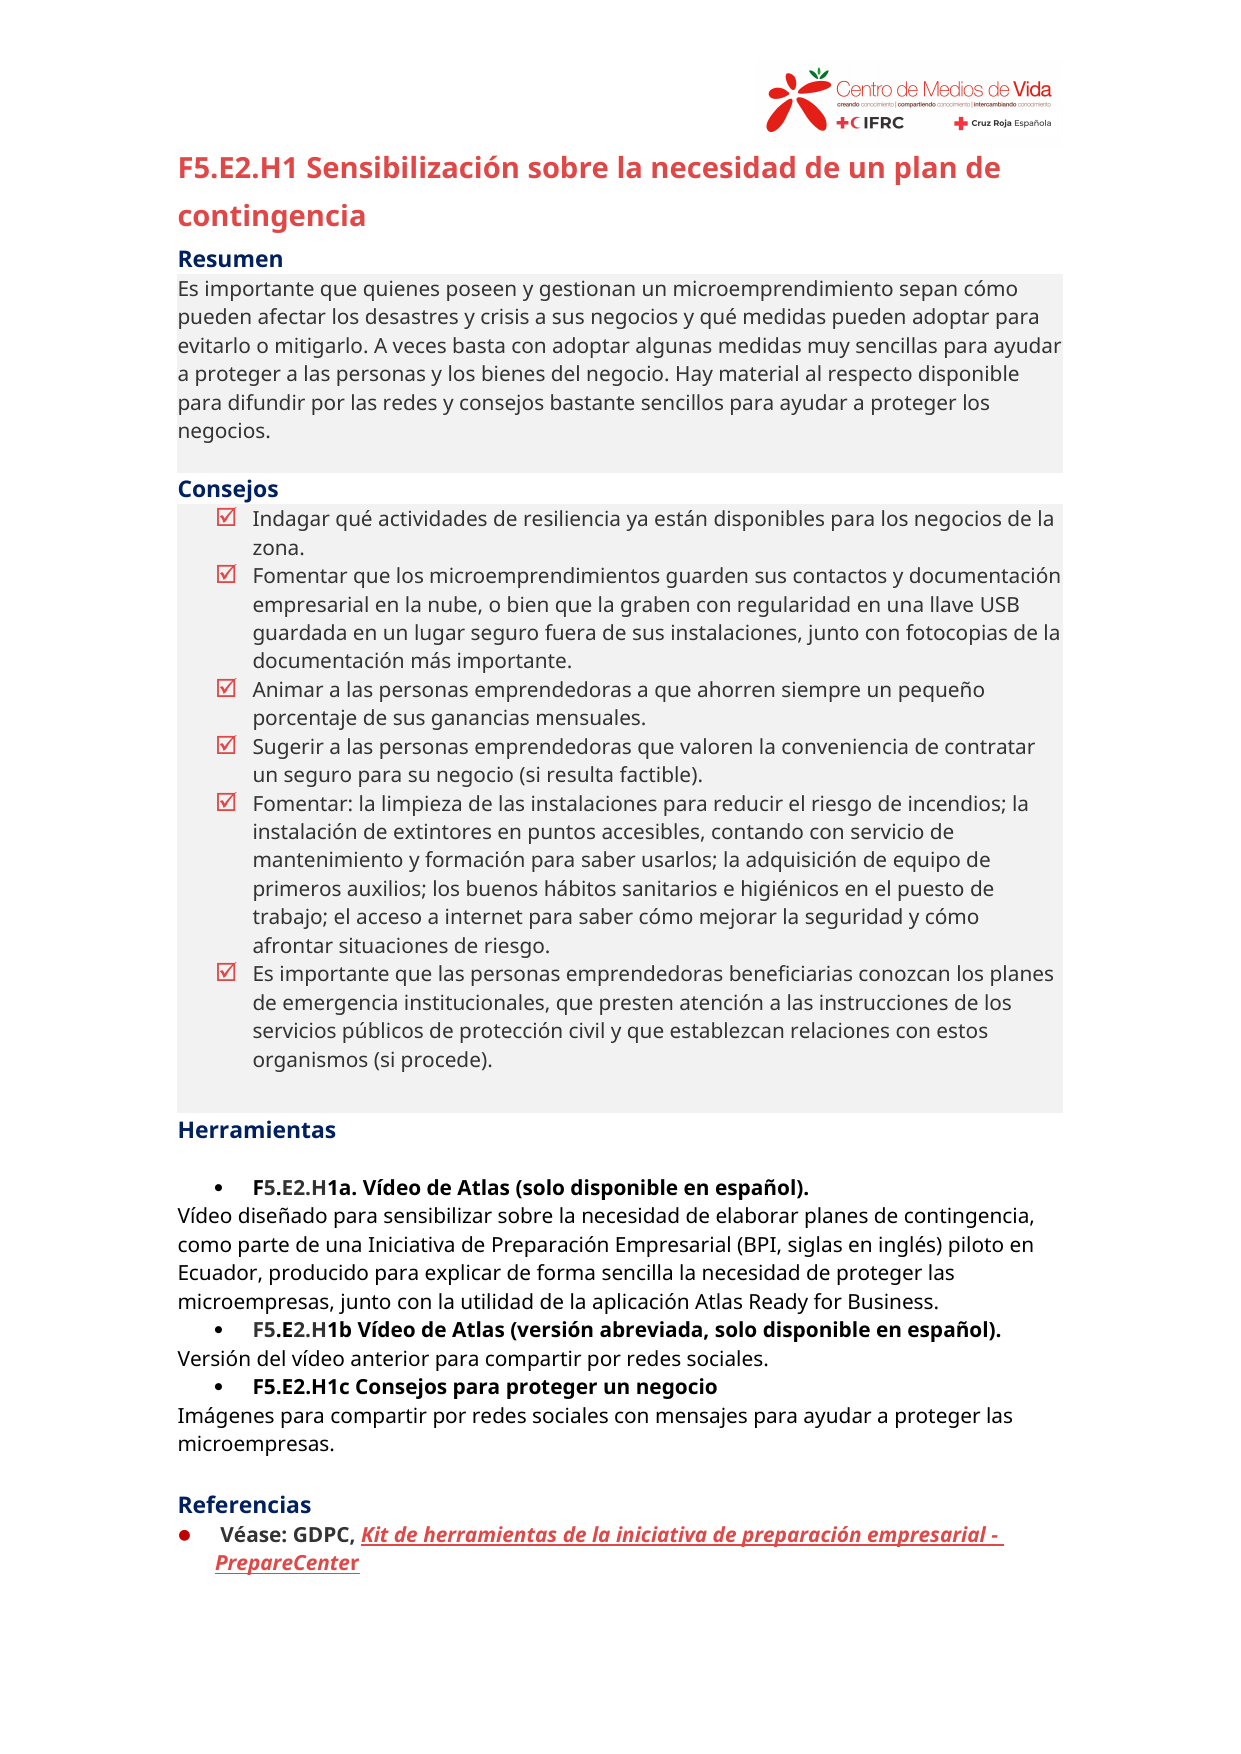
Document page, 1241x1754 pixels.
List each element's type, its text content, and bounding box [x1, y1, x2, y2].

table_cell Herramientas F5.E2.H1a. Vídeo de Atlas (solo disponible en español). Vídeo diseñado para sensibilizar sobre la necesidad de elaborar planes de contingencia, como parte de una Iniciativa de Preparación Empresarial (BPI, siglas en inglés) piloto en Ecuador, producido para explicar de forma sencilla la necesidad de proteger las microempresas, junto con la utilidad de la aplicación Atlas Ready for Business. F5.E2.H1b Vídeo de Atlas (versión abreviada, solo disponible en español). Versión del vídeo anterior para compartir por redes sociales. F5.E2.H1c Consejos para proteger un negocio Imágenes para compartir por redes sociales con mensajes para ayudar a proteger las microempresas. [177, 1114, 1063, 1458]
table_cell Consejos [177, 473, 1063, 504]
table_cell Es importante que quienes poseen y gestionan un microemprendimiento sepan cómo pueden afectar los desastres y crisis a sus negocios y qué medidas pueden adoptar para evitarlo o mitigarlo. A veces basta con adoptar algunas medidas muy sencillas para ayudar a proteger a las personas y los bienes del negocio. Hay material al respecto disponible para difundir por las redes y consejos bastante sencillos para ayudar a proteger los negocios. [177, 274, 1063, 473]
picture [756, 59, 1064, 147]
table_header Resumen [177, 243, 1063, 274]
table_cell Indagar qué actividades de resiliencia ya están disponibles para los negocios de la zona. Fomentar que los microemprendimientos guarden sus contactos y documentación empresarial en la nube, o bien que la graben con regularidad en una llave USB guardada en un lugar seguro fuera de sus instalaciones, junto con fotocopias de la documentación más importante. Animar a las personas emprendedoras a que ahorren siempre un pequeño porcentaje de sus ganancias mensuales. Sugerir a las personas emprendedoras que valoren la conveniencia de contratar un seguro para su negocio (si resulta factible). Fomentar: la limpieza de las instalaciones para reducir el riesgo de incendios; la instalación de extintores en puntos accesibles, contando con servicio de mantenimiento y formación para saber usarlos; la adquisición de equipo de primeros auxilios; los buenos hábitos sanitarios e higiénicos en el puesto de trabajo; el acceso a internet para saber cómo mejorar la seguridad y cómo afrontar situaciones de riesgo. Es importante que las personas emprendedoras beneficiarias conozcan los planes de emergencia institucionales, que presten atención a las instrucciones de los servicios públicos de protección civil y que establezcan relaciones con estos organismos (si procede). [177, 504, 1063, 1113]
table_cell Véase: GDPC, Kit de herramientas de la iniciativa de preparación empresarial - PrepareCenter [177, 1520, 1063, 1605]
subtitle F5.E2.H1 Sensibilización sobre la necesidad de un plan de contingencia [177, 148, 1063, 235]
table_cell Referencias [177, 1458, 1063, 1520]
